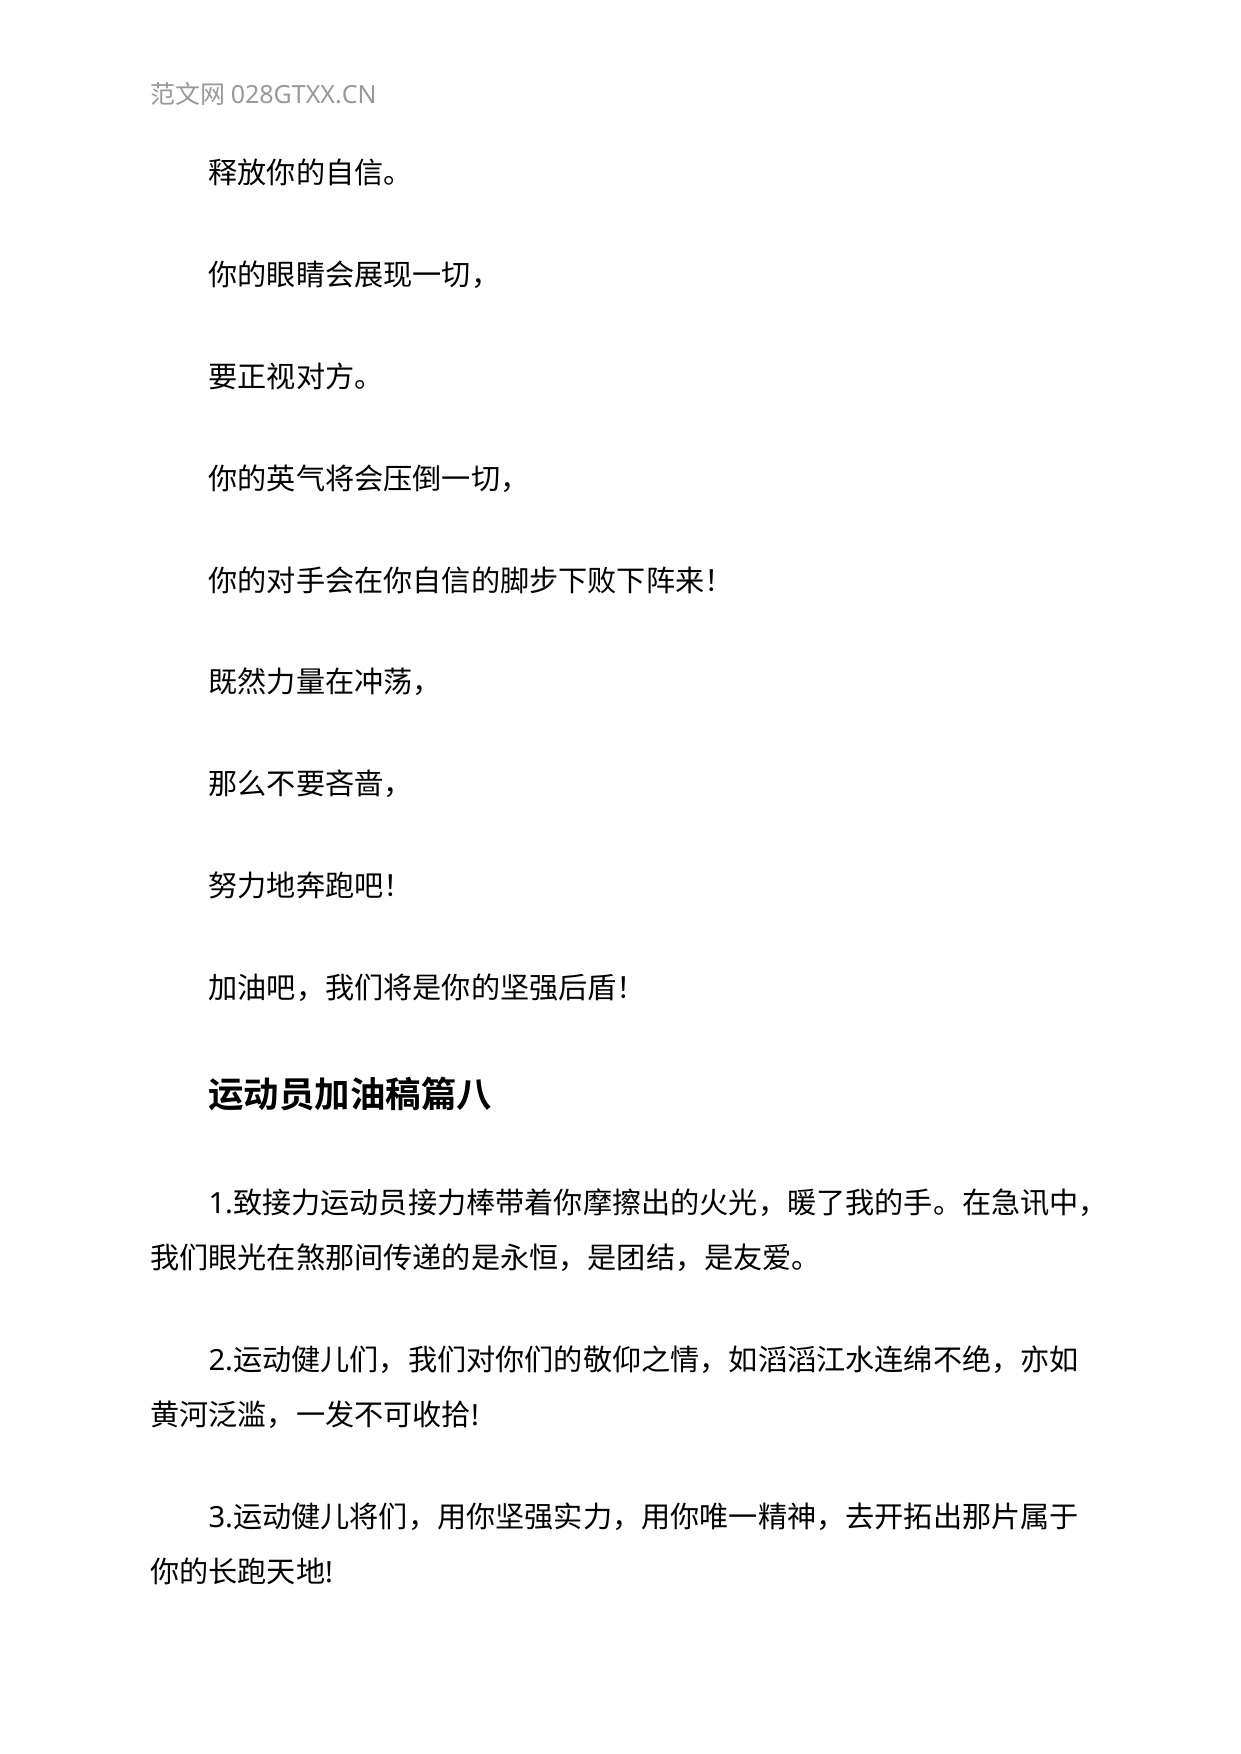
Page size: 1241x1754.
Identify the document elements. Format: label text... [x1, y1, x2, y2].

text 要正视对方。 [150, 353, 1090, 396]
text 你的英气将会压倒一切， [150, 455, 1090, 498]
text 1.致接力运动员接力棒带着你摩擦出的火光，暖了我的手。在急讯中，我们眼光在煞那间传递的是永恒，是团结，是友爱。 [150, 1179, 1090, 1277]
text 2.运动健儿们，我们对你们的敬仰之情，如滔滔江水连绵不绝，亦如黄河泛滥，一发不可收拾! [150, 1336, 1090, 1433]
text 那么不要吝啬， [150, 761, 1090, 803]
text 你的眼睛会展现一切， [150, 252, 1090, 294]
text 释放你的自信。 [150, 150, 1090, 192]
text 努力地奔跑吧！ [150, 862, 1090, 905]
text 加油吧，我们将是你的坚强后盾！ [150, 964, 1090, 1006]
text 运动员加油稿篇八 [150, 1066, 1090, 1117]
text 既然力量在冲荡， [150, 659, 1090, 701]
text 3.运动健儿将们，用你坚强实力，用你唯一精神，去开拓出那片属于你的长跑天地! [150, 1493, 1090, 1591]
text 你的对手会在你自信的脚步下败下阵来！ [150, 557, 1090, 599]
